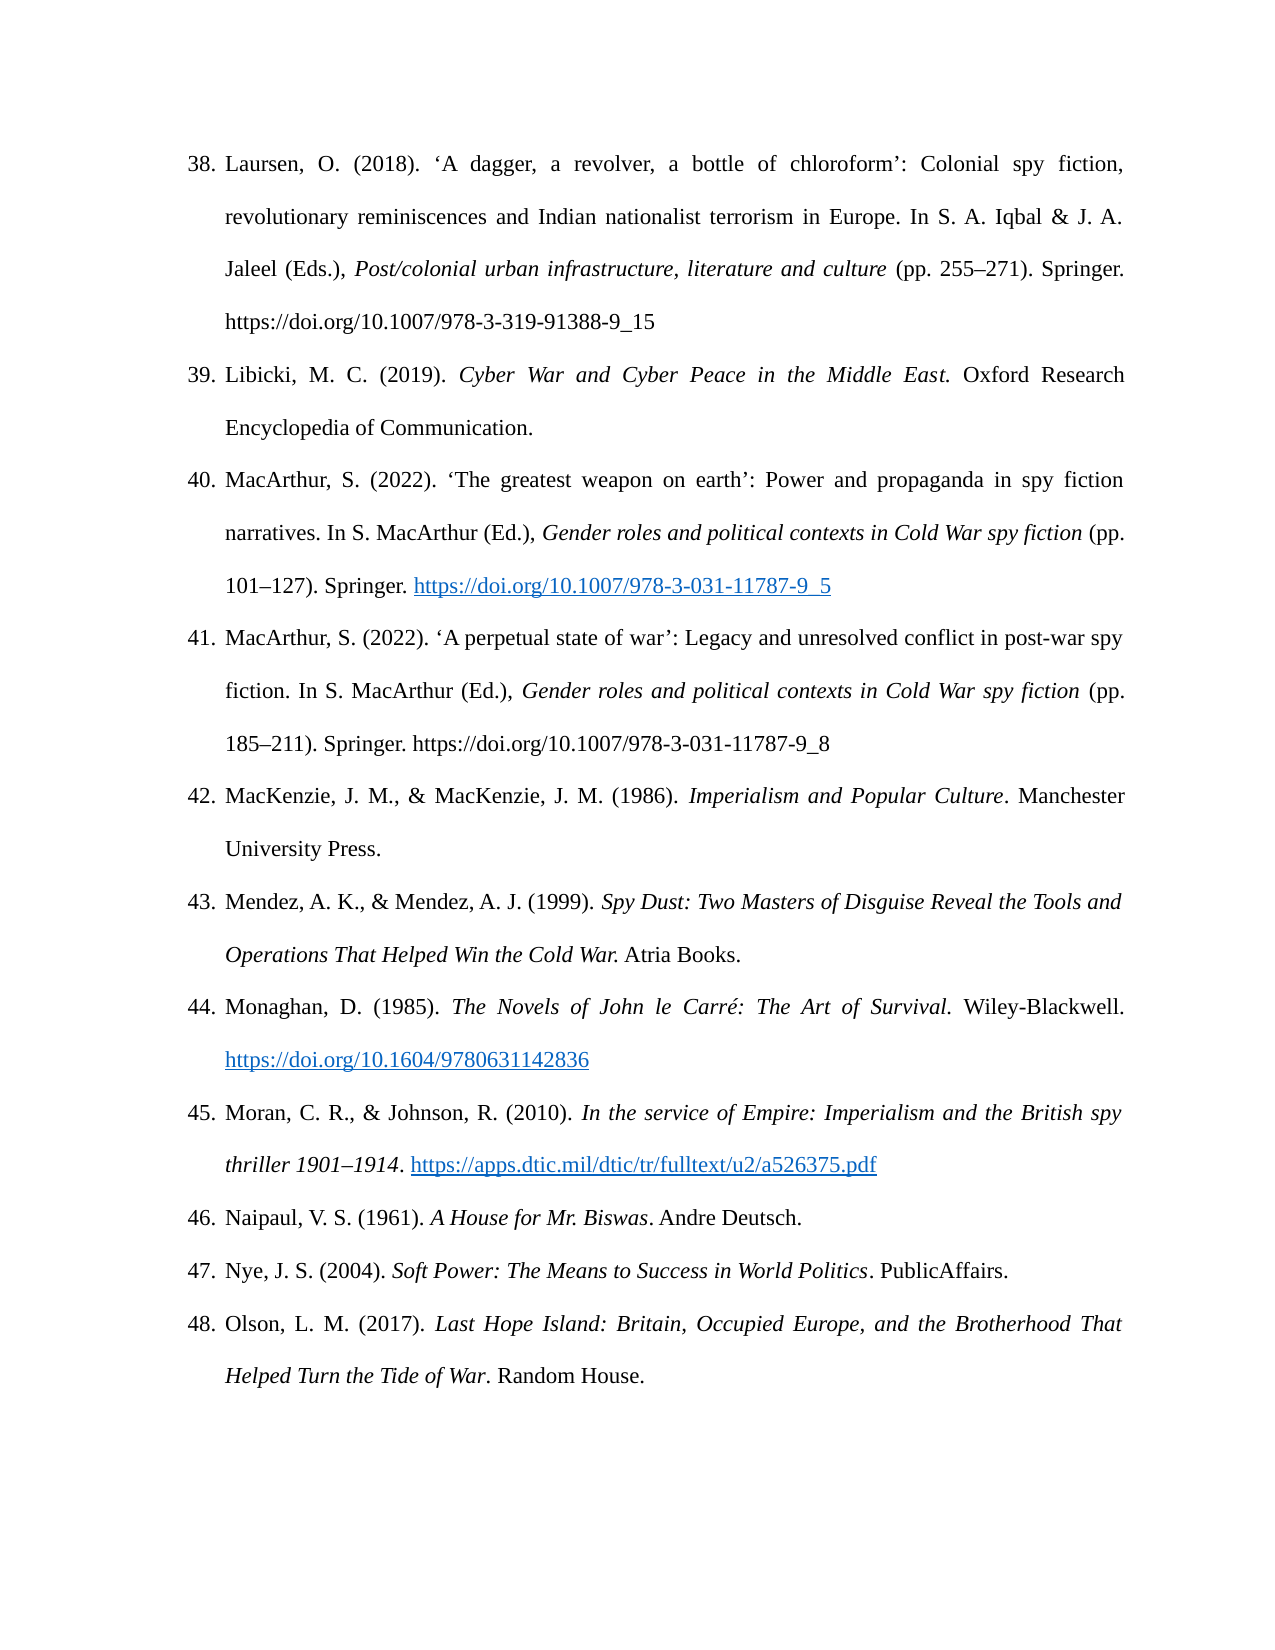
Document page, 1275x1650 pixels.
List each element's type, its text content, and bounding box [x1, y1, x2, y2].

list Naipaul, V. S. (1961). A House for Mr. Biswas. Andre Deutsch. [187, 1204, 1125, 1231]
list Libicki, M. C. (2019). Cyber War and Cyber Peace in the Middle East. Oxford Research Encyclopedia of Communication. [187, 361, 1125, 440]
list Monaghan, D. (1985). The Novels of John le Carré: The Art of Survival. Wiley-Blackwell. https://doi.org/10.1604/9780631142836 [187, 993, 1125, 1072]
list Nye, J. S. (2004). Soft Power: The Means to Success in World Politics. PublicAffairs. [187, 1257, 1125, 1283]
list Moran, C. R., & Johnson, R. (2010). In the service of Empire: Imperialism and the British spy thriller 1901–1914. https://apps.dtic.mil/dtic/tr/fulltext/u2/a526375.pdf [187, 1099, 1125, 1178]
list MacArthur, S. (2022). ‘A perpetual state of war’: Legacy and unresolved conflict in post-war spy fiction. In S. MacArthur (Ed.), Gender roles and political contexts in Cold War spy fiction (pp. 185–211). Springer. https://doi.org/10.1007/978-3-031-11787-9_8 [187, 624, 1125, 756]
list Laursen, O. (2018). ‘A dagger, a revolver, a bottle of chloroform’: Colonial spy fiction, revolutionary reminiscences and Indian nationalist terrorism in Europe. In S. A. Iqbal & J. A. Jaleel (Eds.), Post/colonial urban infrastructure, literature and culture (pp. 255–271). Springer. https://doi.org/10.1007/978-3-319-91388-9_15 [187, 150, 1125, 334]
list MacKenzie, J. M., & MacKenzie, J. M. (1986). Imperialism and Popular Culture. Manchester University Press. [187, 782, 1125, 862]
list MacArthur, S. (2022). ‘The greatest weapon on earth’: Power and propaganda in spy fiction narratives. In S. MacArthur (Ed.), Gender roles and political contexts in Cold War spy fiction (pp. 101–127). Springer. https://doi.org/10.1007/978-3-031-11787-9_5 [187, 466, 1125, 598]
list Olson, L. M. (2017). Last Hope Island: Britain, Occupied Europe, and the Brotherhood That Helped Turn the Tide of War. Random House. [187, 1309, 1125, 1389]
list Mendez, A. K., & Mendez, A. J. (1999). Spy Dust: Two Masters of Disguise Reveal the Tools and Operations That Helped Win the Cold War. Atria Books. [187, 888, 1125, 967]
